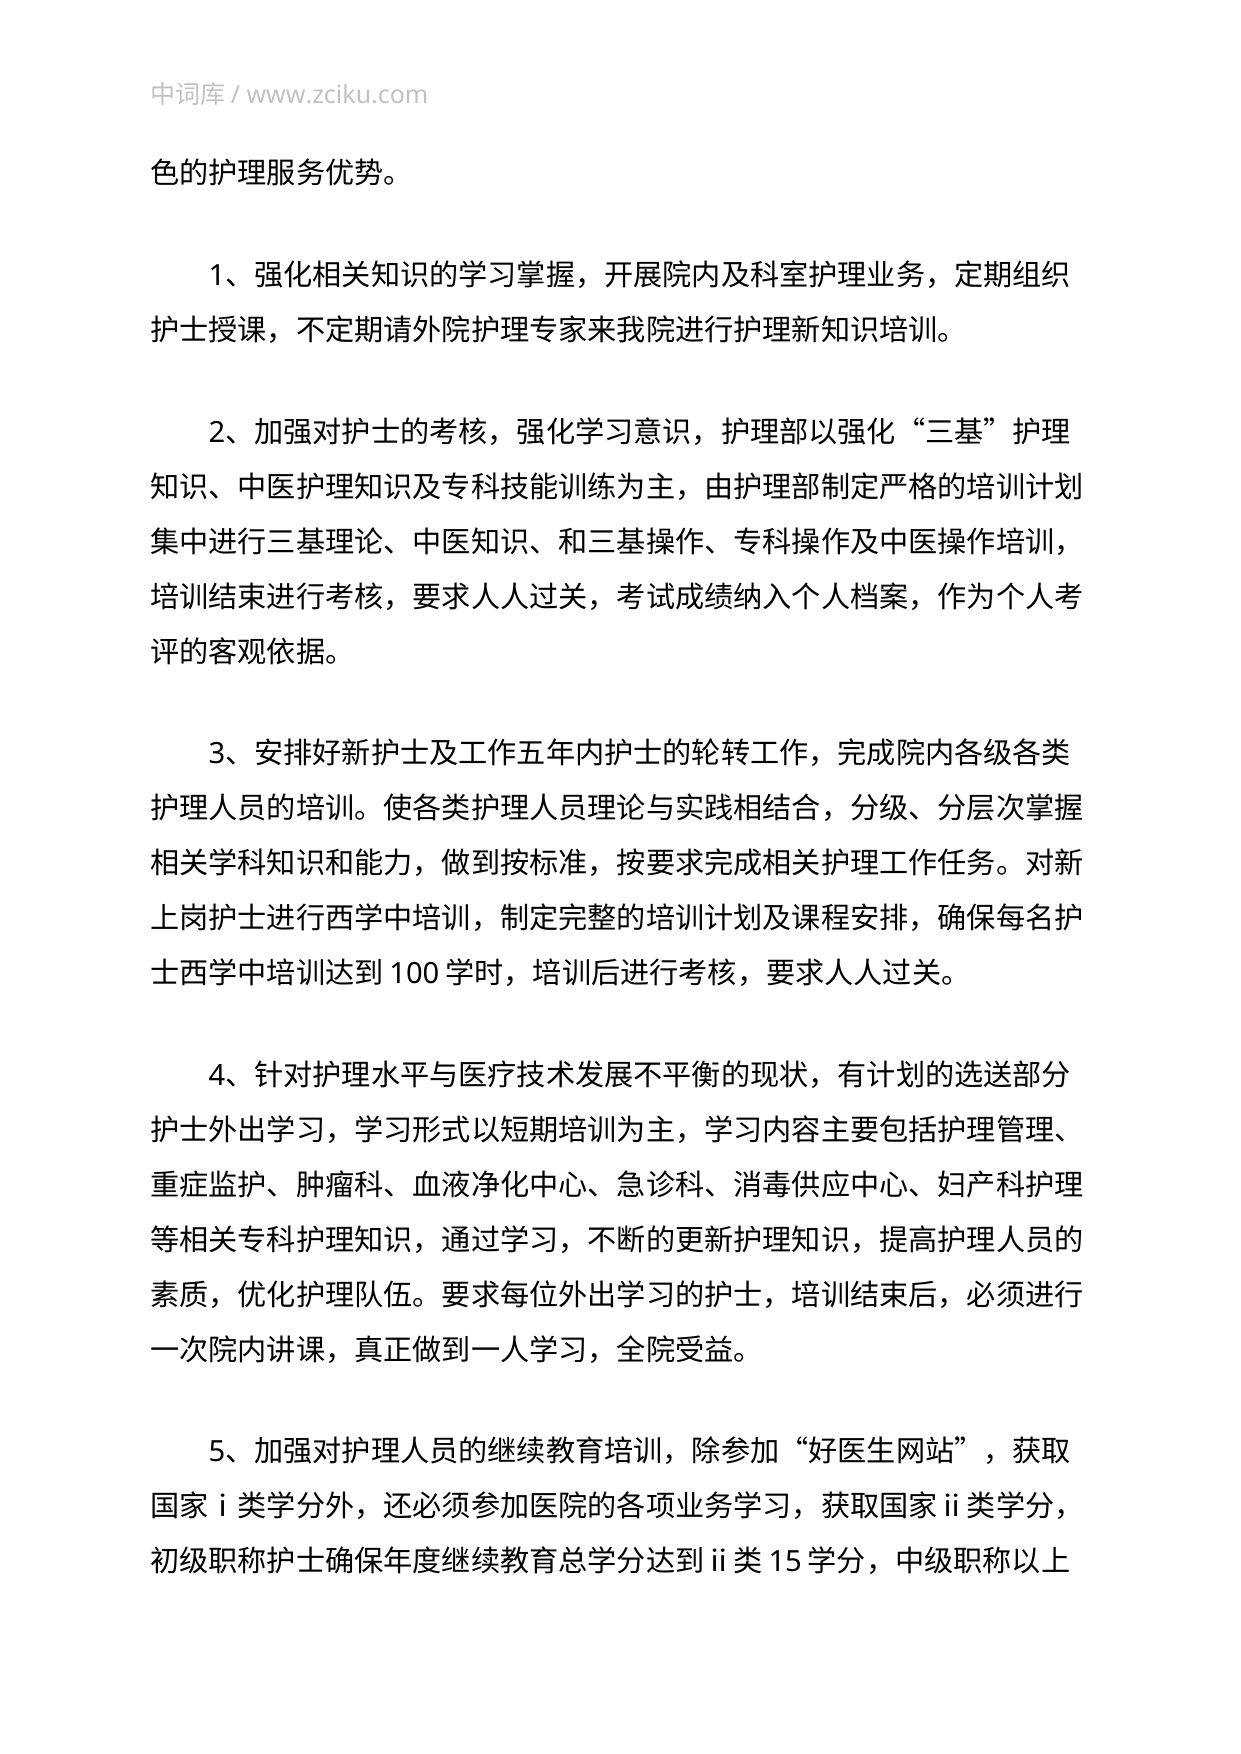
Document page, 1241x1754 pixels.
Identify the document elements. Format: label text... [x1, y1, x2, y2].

text 3、安排好新护士及工作五年内护士的轮转工作，完成院内各级各类护理人员的培训。使各类护理人员理论与实践相结合，分级、分层次掌握相关学科知识和能力，做到按标准，按要求完成相关护理工作任务。对新上岗护士进行西学中培训，制定完整的培训计划及课程安排，确保每名护士西学中培训达到100学时，培训后进行考核，要求人人过关。 [150, 730, 1090, 992]
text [150, 1428, 1090, 1580]
text 1、强化相关知识的学习掌握，开展院内及科室护理业务，定期组织护士授课，不定期请外院护理专家来我院进行护理新知识培训。 [150, 252, 1090, 349]
text 2、加强对护士的考核，强化学习意识，护理部以强化“三基”护理知识、中医护理知识及专科技能训练为主，由护理部制定严格的培训计划集中进行三基理论、中医知识、和三基操作、专科操作及中医操作培训，培训结束进行考核，要求人人过关，考试成绩纳入个人档案，作为个人考评的客观依据。 [150, 408, 1090, 671]
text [150, 150, 1090, 192]
text 4、针对护理水平与医疗技术发展不平衡的现状，有计划的选送部分护士外出学习，学习形式以短期培训为主，学习内容主要包括护理管理、重症监护、肿瘤科、血液净化中心、急诊科、消毒供应中心、妇产科护理等相关专科护理知识，通过学习，不断的更新护理知识，提高护理人员的素质，优化护理队伍。要求每位外出学习的护士，培训结束后，必须进行一次院内讲课，真正做到一人学习，全院受益。 [150, 1052, 1090, 1368]
